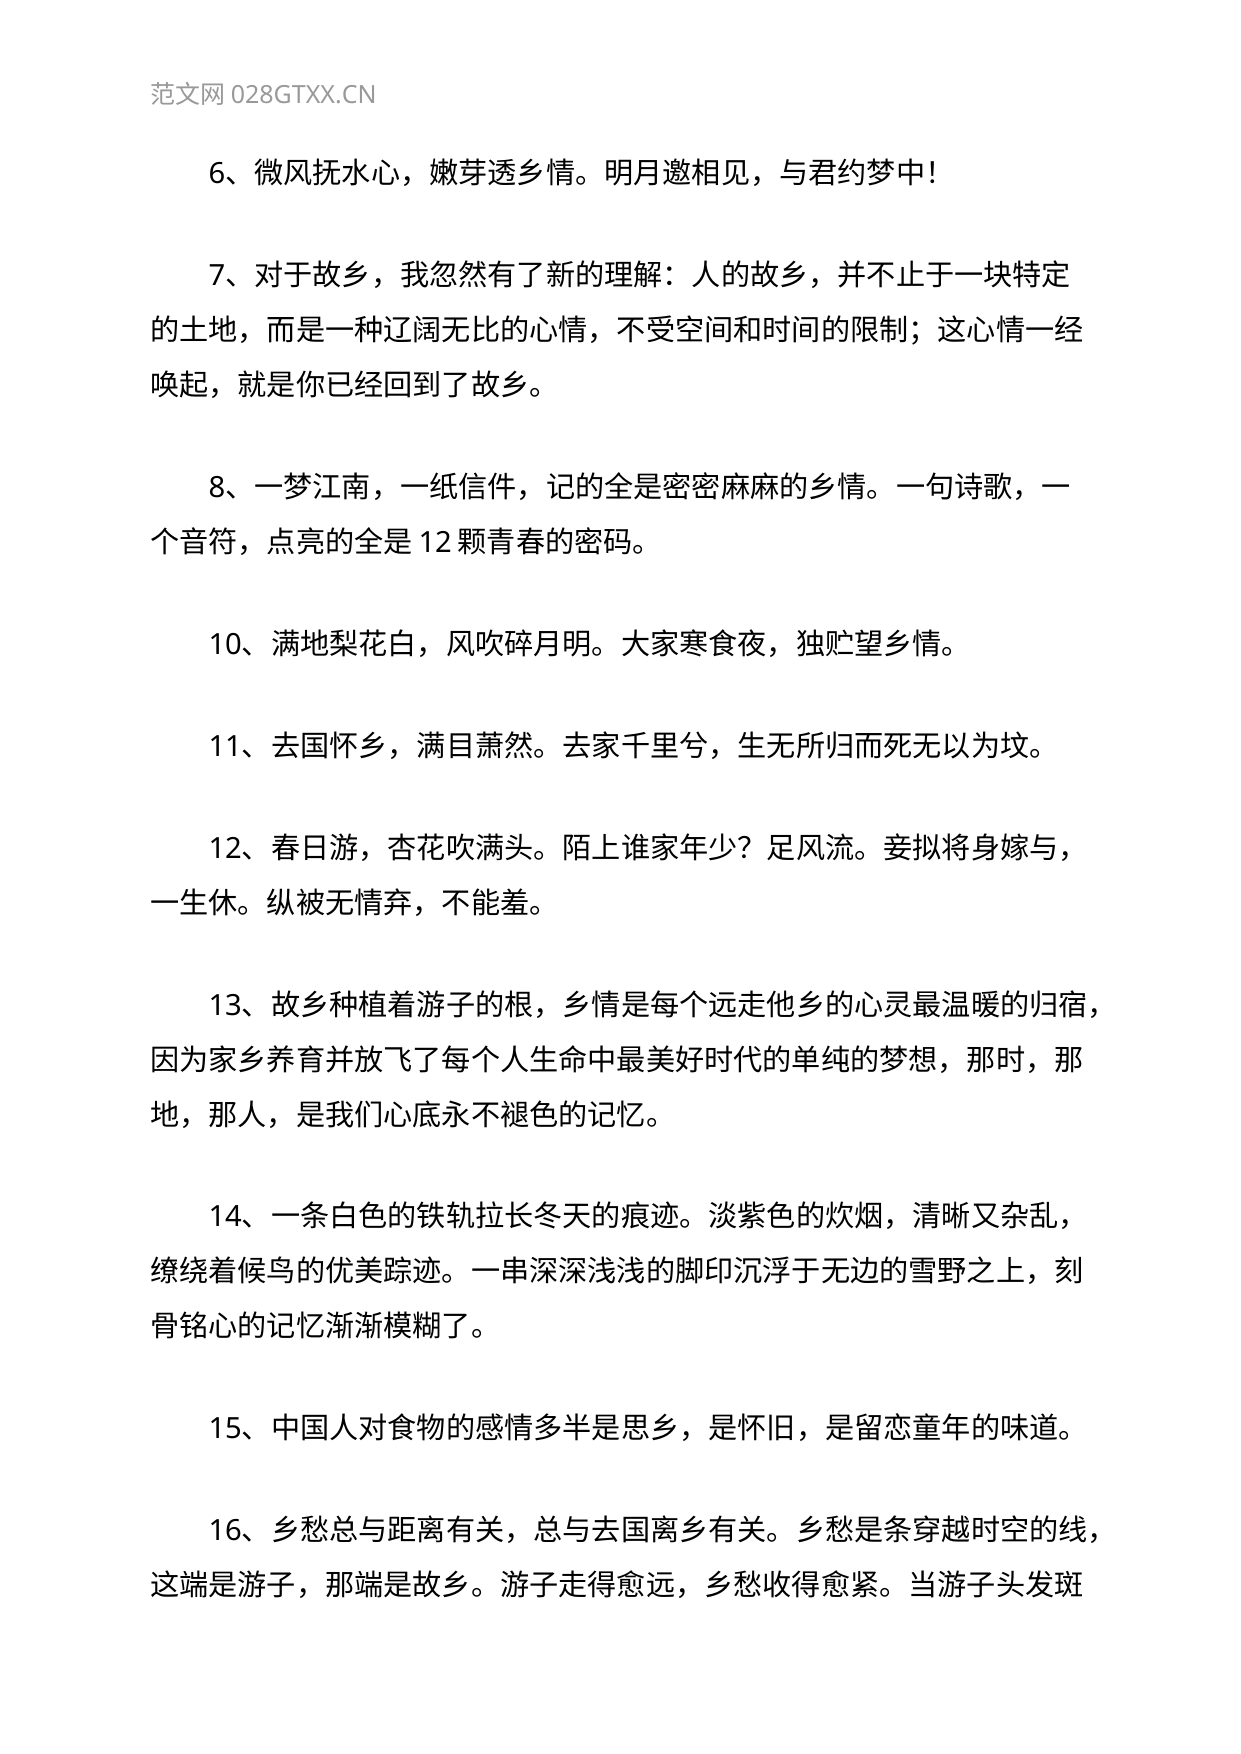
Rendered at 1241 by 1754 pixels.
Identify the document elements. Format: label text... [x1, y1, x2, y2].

text 7、对于故乡，我忽然有了新的理解：人的故乡，并不止于一块特定的土地，而是一种辽阔无比的心情，不受空间和时间的限制；这心情一经唤起，就是你已经回到了故乡。 [150, 252, 1090, 404]
text 11、去国怀乡，满目萧然。去家千里兮，生无所归而死无以为坟。 [150, 723, 1090, 765]
text 15、中国人对食物的感情多半是思乡，是怀旧，是留恋童年的味道。 [150, 1405, 1090, 1447]
text 14、一条白色的铁轨拉长冬天的痕迹。淡紫色的炊烟，清晰又杂乱，缭绕着候鸟的优美踪迹。一串深深浅浅的脚印沉浮于无边的雪野之上，刻骨铭心的记忆渐渐模糊了。 [150, 1193, 1090, 1345]
text 10、满地梨花白，风吹碎月明。大家寒食夜，独贮望乡情。 [150, 621, 1090, 663]
text 12、春日游，杏花吹满头。陌上谁家年少？足风流。妾拟将身嫁与，一生休。纵被无情弃，不能羞。 [150, 824, 1090, 922]
text 8、一梦江南，一纸信件，记的全是密密麻麻的乡情。一句诗歌，一个音符，点亮的全是12颗青春的密码。 [150, 464, 1090, 561]
text 6、微风抚水心，嫩芽透乡情。明月邀相见，与君约梦中！ [150, 150, 1090, 192]
text 13、故乡种植着游子的根，乡情是每个远走他乡的心灵最温暖的归宿，因为家乡养育并放飞了每个人生命中最美好时代的单纯的梦想，那时，那地，那人，是我们心底永不褪色的记忆。 [150, 981, 1090, 1133]
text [150, 1507, 1090, 1604]
